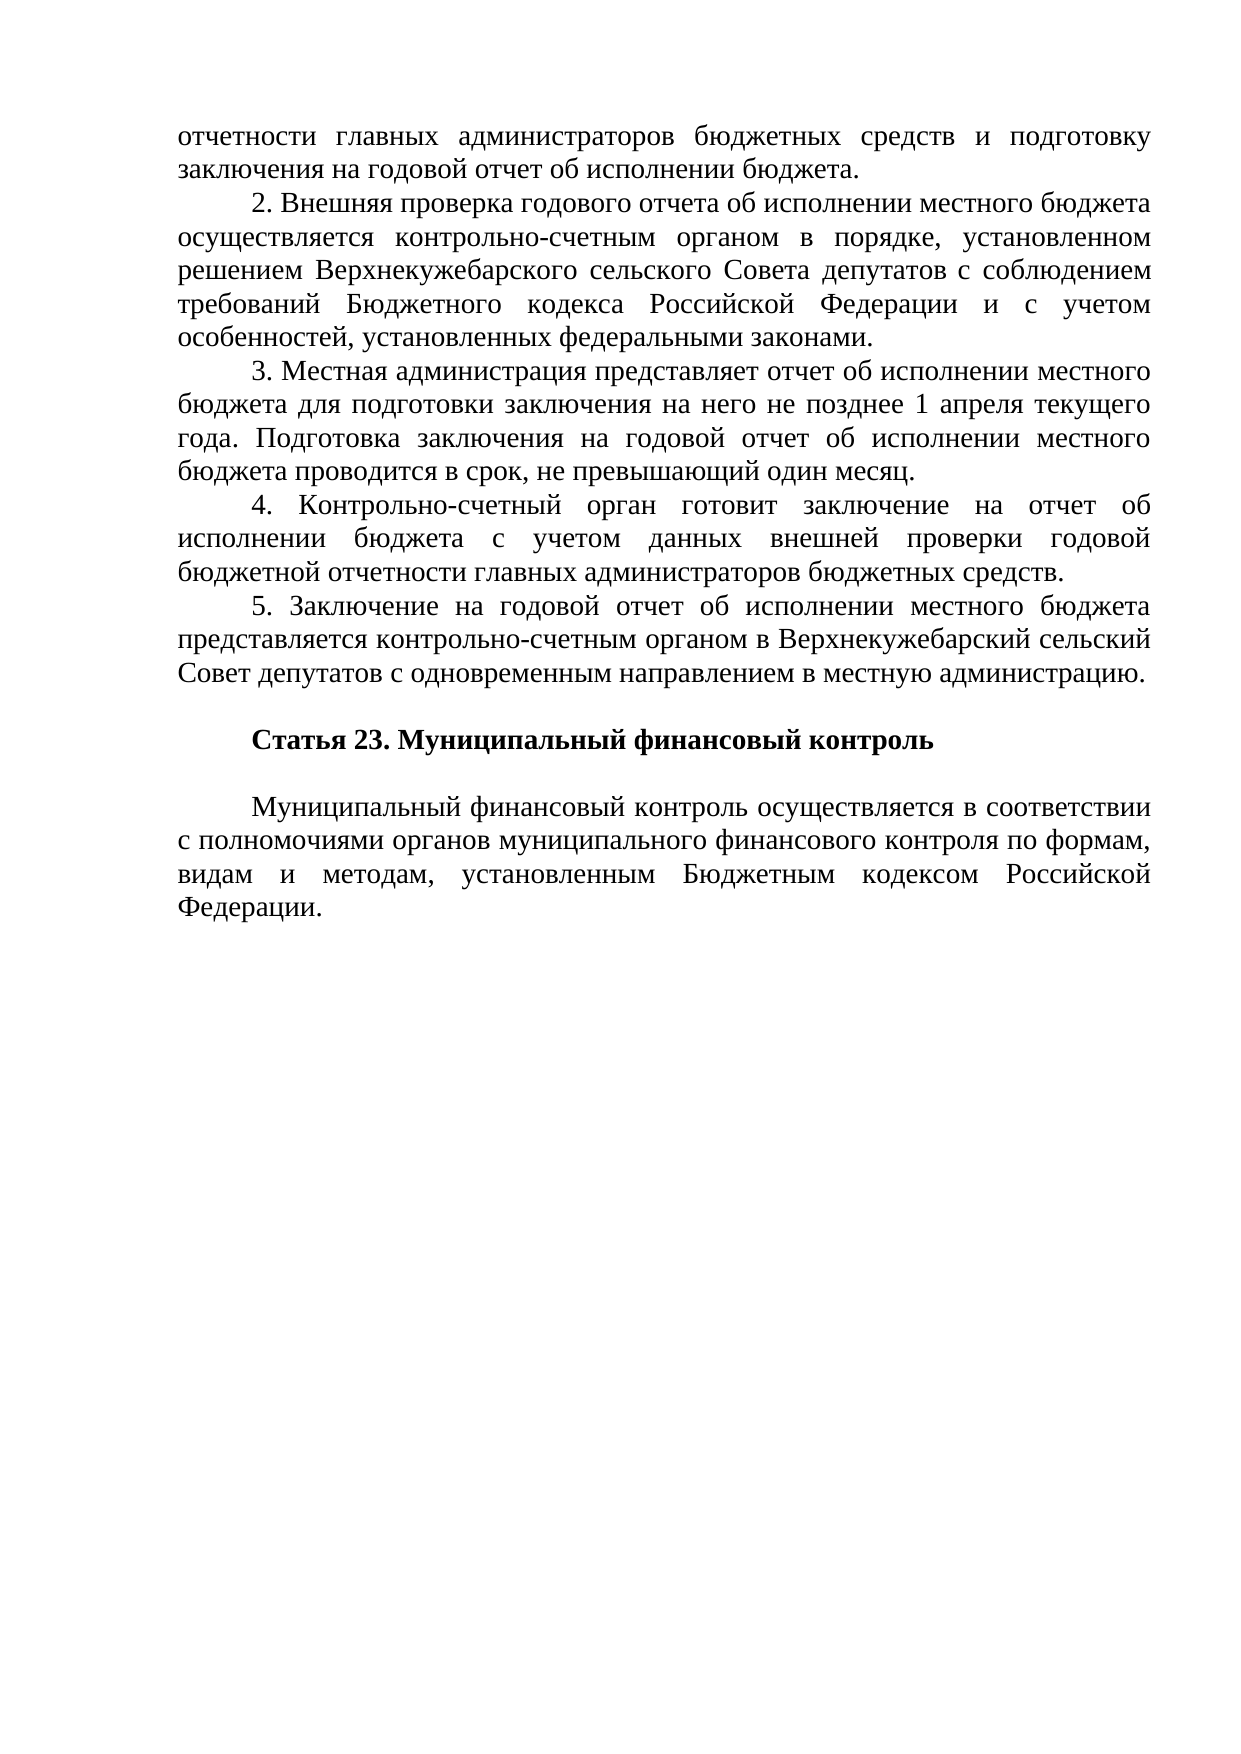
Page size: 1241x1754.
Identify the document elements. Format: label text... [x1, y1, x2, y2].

text Муниципальный финансовый контроль осуществляется в соответствии с полномочиями органов муниципального финансового контроля по формам, видам и методам, установленным Бюджетным кодексом Российской Федерации. [177, 789, 1152, 923]
list 5. Заключение на годовой отчет об исполнении местного бюджета представляется контрольно-счетным органом в Верхнекужебарский сельский Совет депутатов с одновременным направлением в местную администрацию. [177, 588, 1152, 688]
text 2. Внешняя проверка годового отчета об исполнении местного бюджета осуществляется контрольно-счетным органом в порядке, установленном решением Верхнекужебарского сельского Совета депутатов с соблюдением требований Бюджетного кодекса Российской Федерации и с учетом особенностей, установленных федеральными законами. [177, 185, 1152, 353]
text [177, 118, 1152, 185]
text Статья 23. Муниципальный финансовый контроль [177, 722, 1152, 755]
text 4. Контрольно-счетный орган готовит заключение на отчет об исполнении бюджета с учетом данных внешней проверки годовой бюджетной отчетности главных администраторов бюджетных средств. [177, 487, 1152, 588]
text 3. Местная администрация представляет отчет об исполнении местного бюджета для подготовки заключения на него не позднее 1 апреля текущего года. Подготовка заключения на годовой отчет об исполнении местного бюджета проводится в срок, не превышающий один месяц. [177, 353, 1152, 487]
